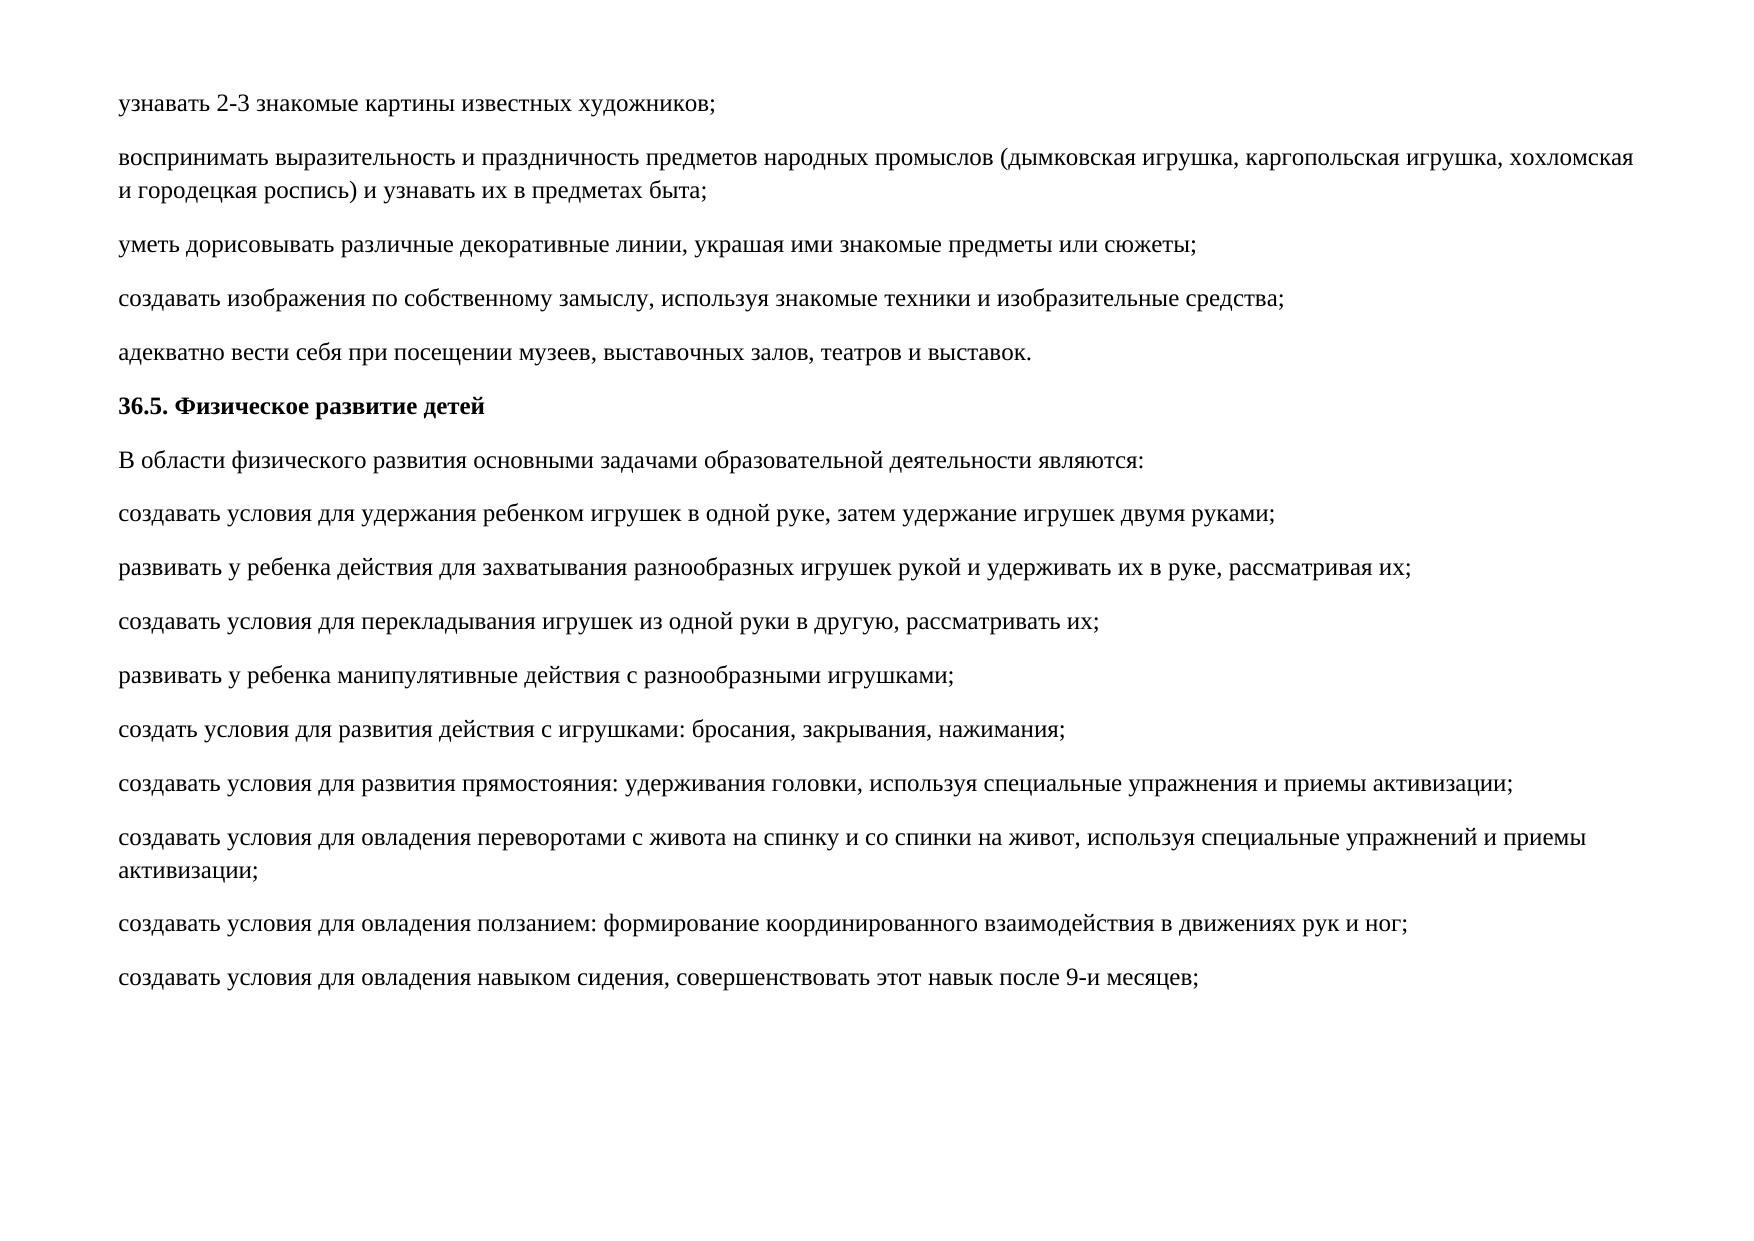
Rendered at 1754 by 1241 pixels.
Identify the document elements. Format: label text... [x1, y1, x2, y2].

text воспринимать выразительность и праздничность предметов народных промыслов (дымковская игрушка, каргопольская игрушка, хохломская и городецкая роспись) и узнавать их в предметах быта; [118, 142, 1636, 204]
text развивать у ребенка манипулятивные действия с разнообразными игрушками; [118, 660, 1636, 689]
text уметь дорисовывать различные декоративные линии, украшая ими знакомые предметы или сюжеты; [118, 229, 1636, 258]
text развивать у ребенка действия для захватывания разнообразных игрушек рукой и удерживать их в руке, рассматривая их; [118, 552, 1636, 581]
text создавать условия для удержания ребенком игрушек в одной руке, затем удержание игрушек двумя руками; [118, 498, 1636, 527]
text узнавать 2-3 знакомые картины известных художников; [118, 88, 1636, 117]
text создать условия для развития действия с игрушками: бросания, закрывания, нажимания; [118, 714, 1636, 743]
text адекватно вести себя при посещении музеев, выставочных залов, театров и выставок. [118, 337, 1636, 366]
text создавать условия для овладения ползанием: формирование координированного взаимодействия в движениях рук и ног; [118, 908, 1636, 937]
text создавать условия для развития прямостояния: удерживания головки, используя специальные упражнения и приемы активизации; [118, 768, 1636, 797]
text создавать изображения по собственному замыслу, используя знакомые техники и изобразительные средства; [118, 283, 1636, 312]
text создавать условия для овладения навыком сидения, совершенствовать этот навык после 9-и месяцев; [118, 962, 1636, 991]
text В области физического развития основными задачами образовательной деятельности являются: [118, 445, 1636, 473]
text создавать условия для овладения переворотами с живота на спинку и со спинки на живот, используя специальные упражнений и приемы активизации; [118, 822, 1636, 883]
text 36.5. Физическое развитие детей [118, 391, 1636, 419]
text создавать условия для перекладывания игрушек из одной руки в другую, рассматривать их; [118, 606, 1636, 635]
